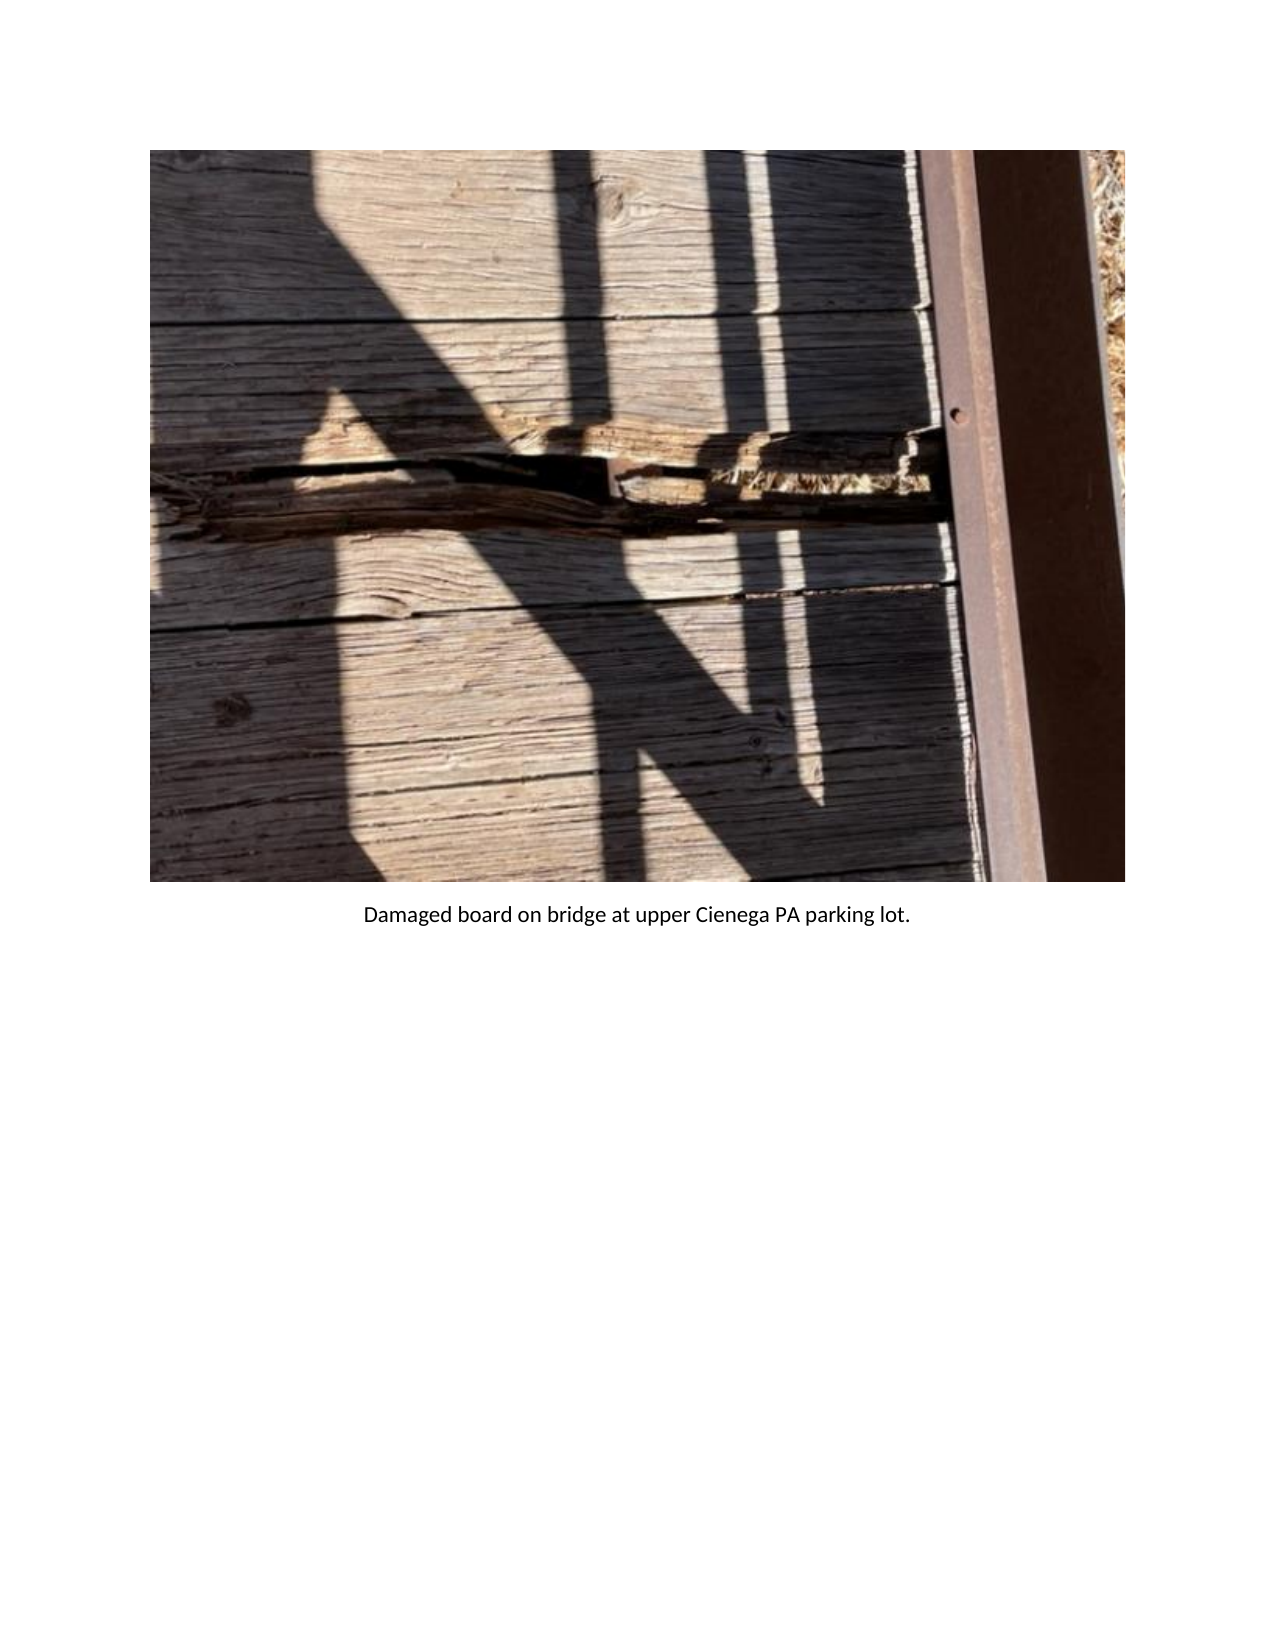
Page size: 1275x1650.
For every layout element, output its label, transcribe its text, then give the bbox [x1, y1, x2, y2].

text Damaged board on bridge at upper Cienega PA parking lot. [150, 900, 1125, 928]
picture [150, 150, 1125, 882]
